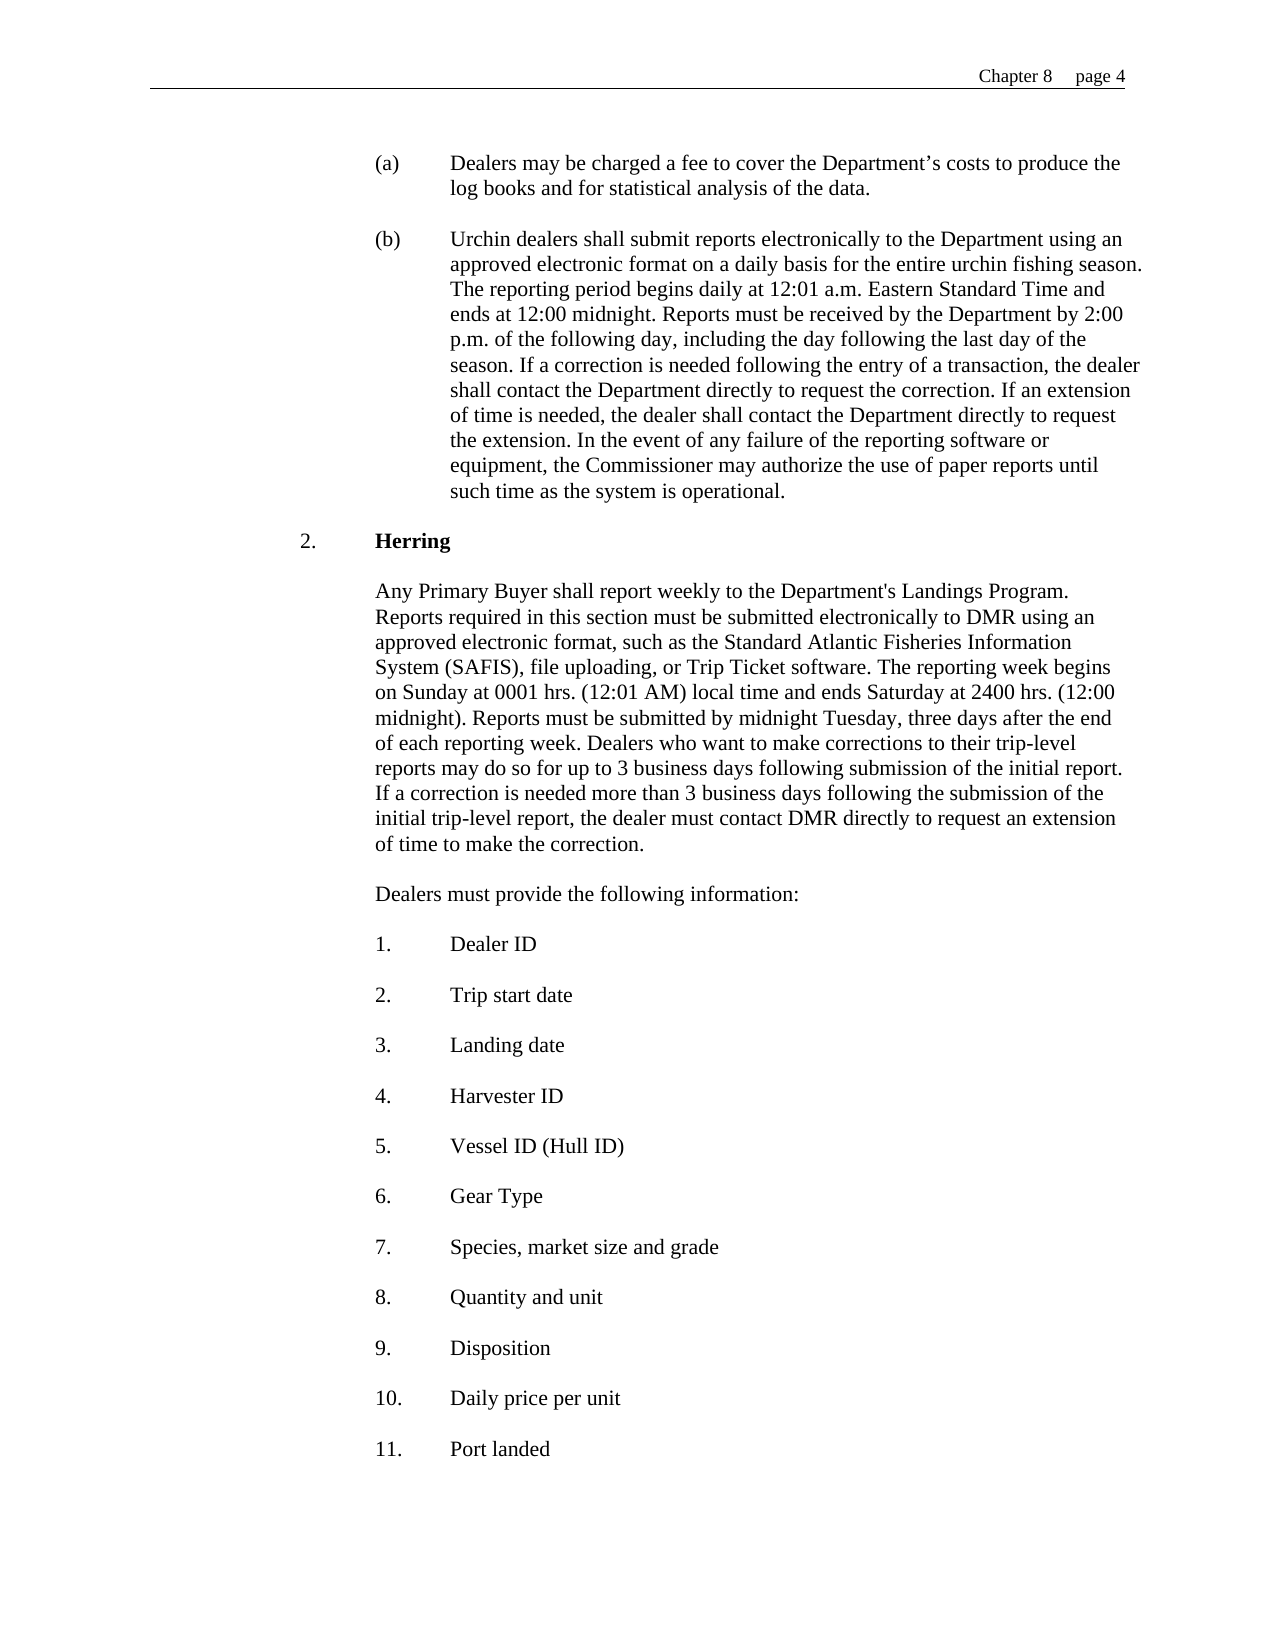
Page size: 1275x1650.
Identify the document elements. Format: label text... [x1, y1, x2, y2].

text 2. Herring [300, 528, 1125, 553]
text 2. Trip start date [375, 982, 1125, 1007]
text Dealers must provide the following information: [375, 881, 1125, 906]
text Any Primary Buyer shall report weekly to the Department's Landings Program. Reports required in this section must be submitted electronically to DMR using an approved electronic format, such as the Standard Atlantic Fisheries Information System (SAFIS), file uploading, or Trip Ticket software. The reporting week begins on Sunday at 0001 hrs. (12:01 AM) local time and ends Saturday at 2400 hrs. (12:00 midnight). Reports must be submitted by midnight Tuesday, three days after the end of each reporting week. Dealers who want to make corrections to their trip-level reports may do so for up to 3 business days following submission of the initial report. If a correction is needed more than 3 business days following the submission of the initial trip-level report, the dealer must contact DMR directly to request an extension of time to make the correction. [375, 578, 1134, 856]
text 3. Landing date [375, 1032, 1125, 1057]
text 7. Species, market size and grade [375, 1234, 1125, 1259]
text (a) Dealers may be charged a fee to cover the Department’s costs to produce the log books and for statistical analysis of the data. [375, 150, 1125, 200]
text (b) Urchin dealers shall submit reports electronically to the Department using an approved electronic format on a daily basis for the entire urchin fishing season. The reporting period begins daily at 12:01 a.m. Eastern Standard Time and ends at 12:00 midnight. Reports must be received by the Department by 2:00 p.m. of the following day, including the day following the last day of the season. If a correction is needed following the entry of a transaction, the dealer shall contact the Department directly to request the correction. If an extension of time is needed, the dealer shall contact the Department directly to request the extension. In the event of any failure of the reporting software or equipment, the Commissioner may authorize the use of paper reports until such time as the system is operational. [375, 226, 1144, 503]
text 4. Harvester ID [375, 1083, 1125, 1108]
text 5. Vessel ID (Hull ID) [375, 1133, 1125, 1158]
text 9. Disposition [375, 1335, 1125, 1360]
text 11. Port landed [375, 1436, 1125, 1461]
text 6. Gear Type [375, 1183, 1125, 1209]
text 10. Daily price per unit [375, 1385, 1125, 1410]
text 8. Quantity and unit [375, 1284, 1125, 1309]
text 1. Dealer ID [375, 931, 1125, 957]
